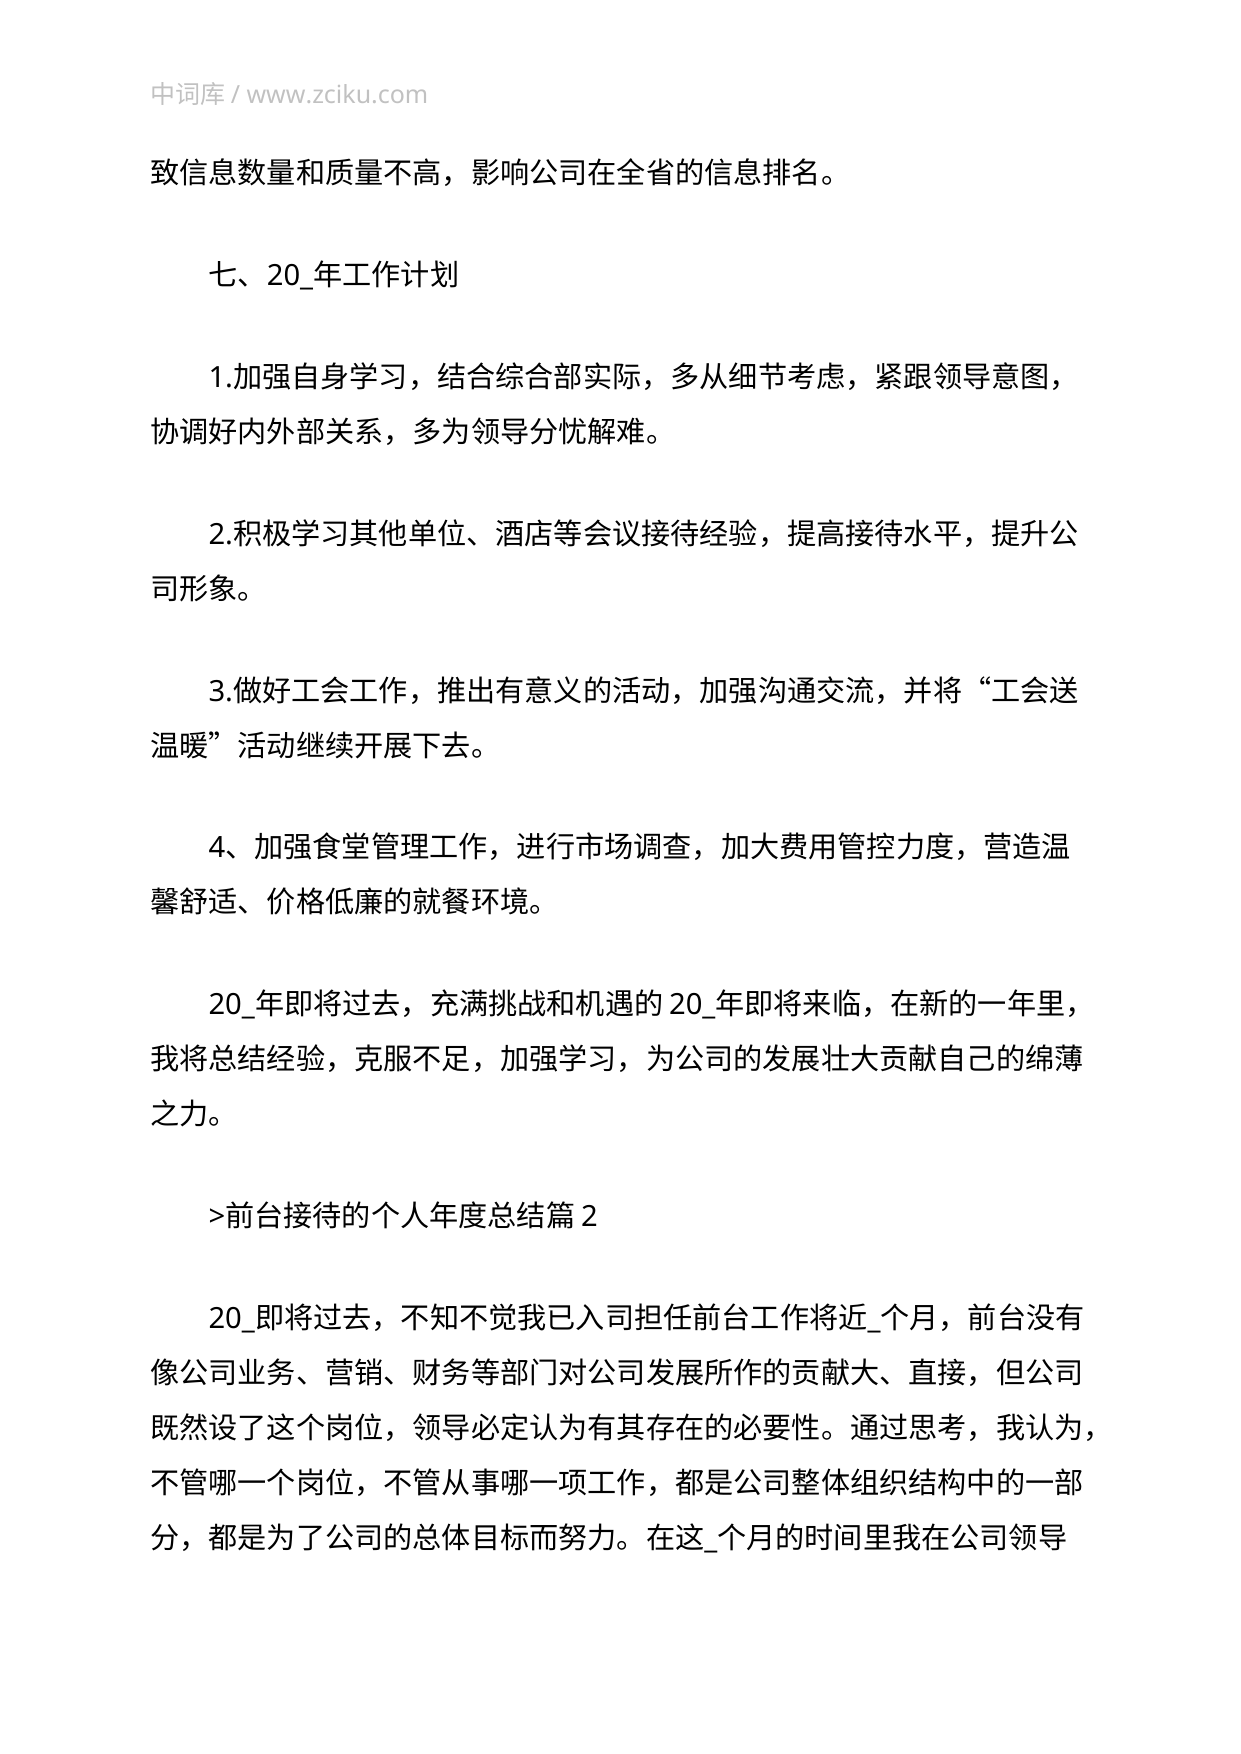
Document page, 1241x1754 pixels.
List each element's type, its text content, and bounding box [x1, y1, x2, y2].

text 七、20_年工作计划 [150, 252, 1090, 294]
text 1.加强自身学习，结合综合部实际，多从细节考虑，紧跟领导意图，协调好内外部关系，多为领导分忧解难。 [150, 354, 1090, 451]
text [150, 150, 1090, 192]
text 4、加强食堂管理工作，进行市场调查，加大费用管控力度，营造温馨舒适、价格低廉的就餐环境。 [150, 824, 1090, 921]
text 3.做好工会工作，推出有意义的活动，加强沟通交流，并将“工会送温暖”活动继续开展下去。 [150, 667, 1090, 764]
text 2.积极学习其他单位、酒店等会议接待经验，提高接待水平，提升公司形象。 [150, 511, 1090, 608]
text 20_年即将过去，充满挑战和机遇的20_年即将来临，在新的一年里，我将总结经验，克服不足，加强学习，为公司的发展壮大贡献自己的绵薄之力。 [150, 981, 1090, 1133]
text >前台接待的个人年度总结篇2 [150, 1192, 1090, 1235]
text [150, 1294, 1090, 1557]
